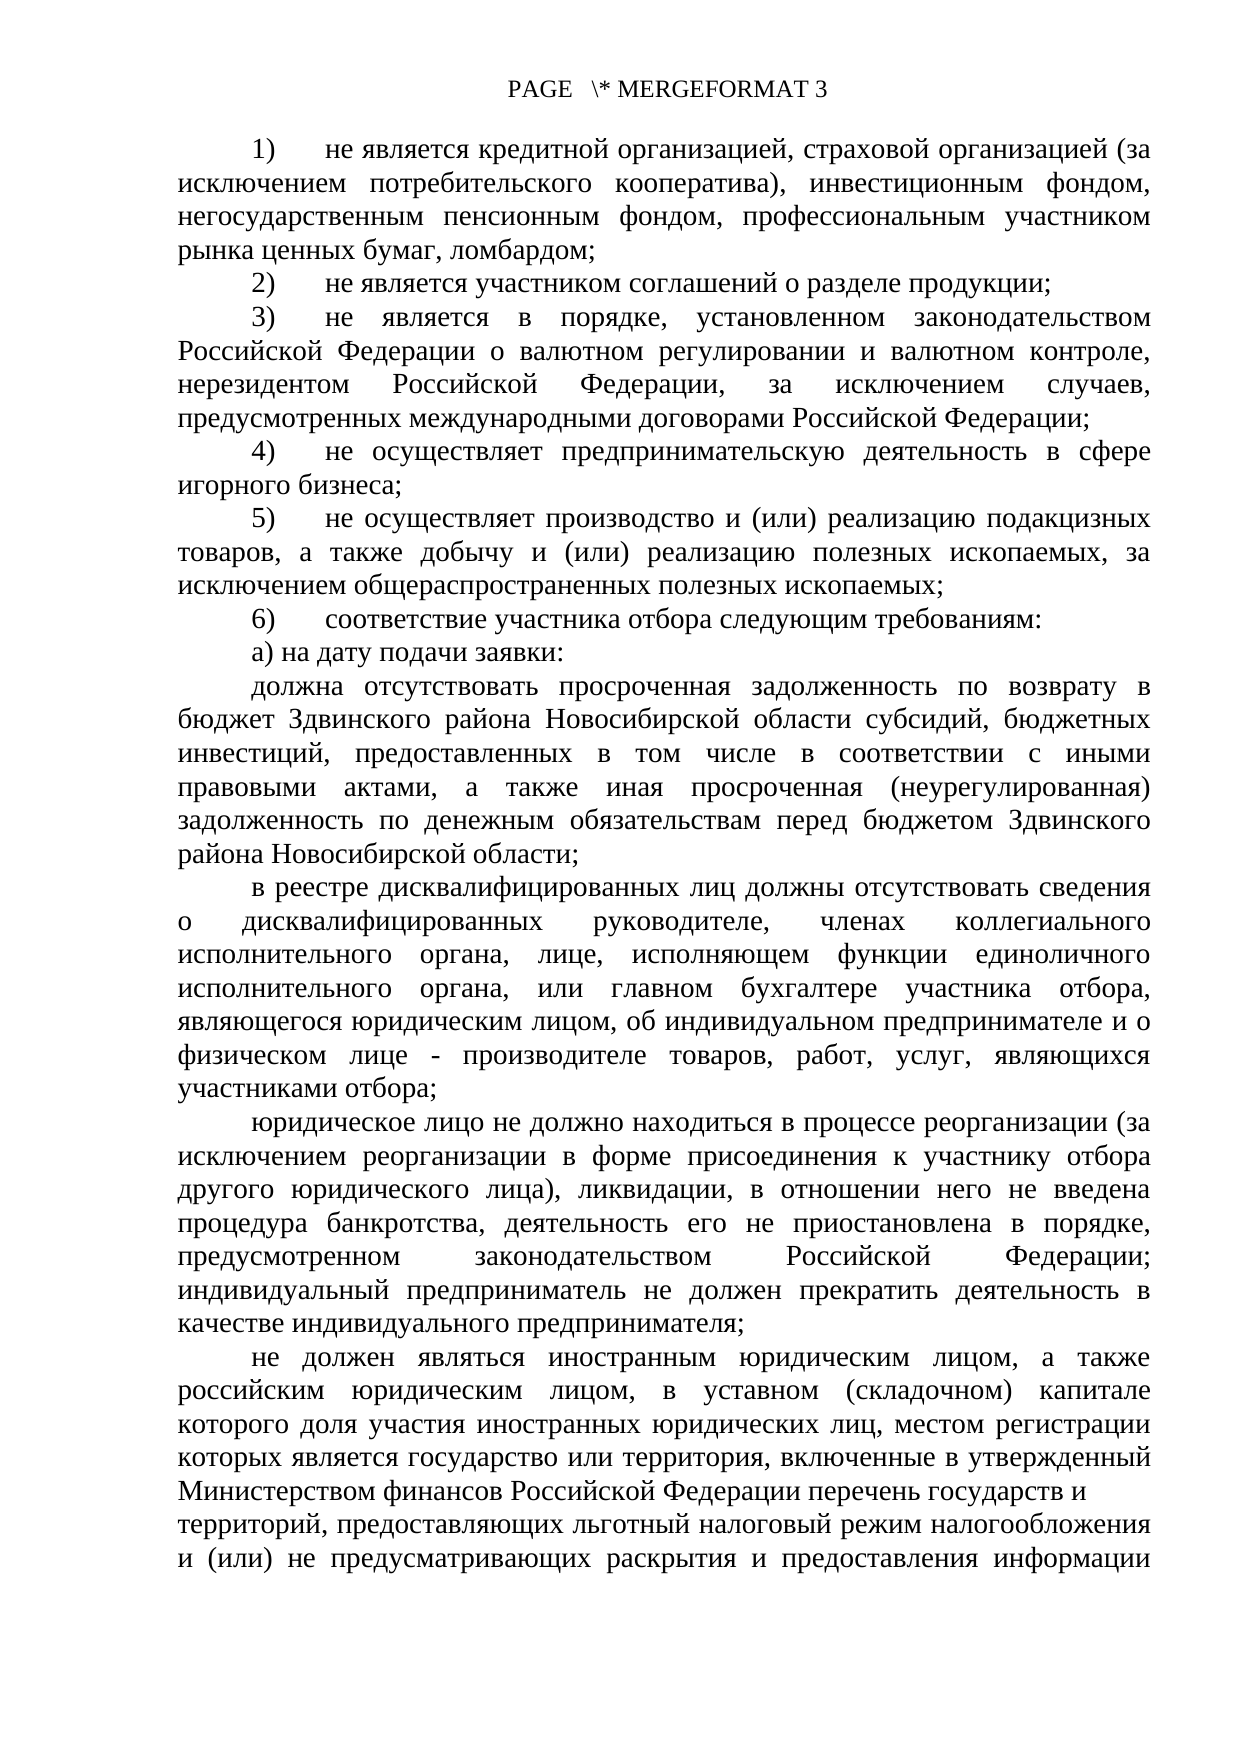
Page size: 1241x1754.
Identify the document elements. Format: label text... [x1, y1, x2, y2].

list юридическое лицо не должно находиться в процессе реорганизации (за исключением реорганизации в форме присоединения к участнику отбора другого юридического лица), ликвидации, в отношении него не введена процедура банкротства, деятельность его не приостановлена в порядке, предусмотренном законодательством Российской Федерации; индивидуальный предприниматель не должен прекратить деятельность в качестве индивидуального предпринимателя; [177, 1104, 1152, 1339]
list не осуществляет производство и (или) реализацию подакцизных товаров, а также добычу и (или) реализацию полезных ископаемых, за исключением общераспространенных полезных ископаемых; [177, 500, 1152, 601]
list не осуществляет предпринимательскую деятельность в сфере игорного бизнеса; [177, 433, 1152, 500]
list в реестре дисквалифицированных лиц должны отсутствовать сведения о дисквалифицированных руководителе, членах коллегиального исполнительного органа, лице, исполняющем функции единоличного исполнительного органа, или главном бухгалтере участника отбора, являющегося юридическим лицом, об индивидуальном предпринимателе и о физическом лице - производителе товаров, работ, услуг, являющихся участниками отбора; [177, 869, 1152, 1104]
list соответствие участника отбора следующим требованиям: [177, 601, 1152, 634]
list не является в порядке, установленном законодательством Российской Федерации о валютном регулировании и валютном контроле, нерезидентом Российской Федерации, за исключением случаев, предусмотренных международными договорами Российской Федерации; [177, 299, 1152, 433]
list не является кредитной организацией, страховой организацией (за исключением потребительского кооператива), инвестиционным фондом, негосударственным пенсионным фондом, профессиональным участником рынка ценных бумаг, ломбардом; [177, 131, 1152, 266]
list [177, 1507, 1152, 1574]
list должна отсутствовать просроченная задолженность по возврату в бюджет Здвинского района Новосибирской области субсидий, бюджетных инвестиций, предоставленных в том числе в соответствии с иными правовыми актами, а также иная просроченная (неурегулированная) задолженность по денежным обязательствам перед бюджетом Здвинского района Новосибирской области; [177, 668, 1152, 869]
list не должен являться иностранным юридическим лицом, а также российским юридическим лицом, в уставном (складочном) капитале которого доля участия иностранных юридических лиц, местом регистрации которых является государство или территория, включенные в утвержденный Министерством финансов Российской Федерации перечень государств и [177, 1339, 1152, 1507]
list а) на дату подачи заявки: [177, 634, 1152, 668]
list не является участником соглашений о разделе продукции; [177, 266, 1152, 299]
